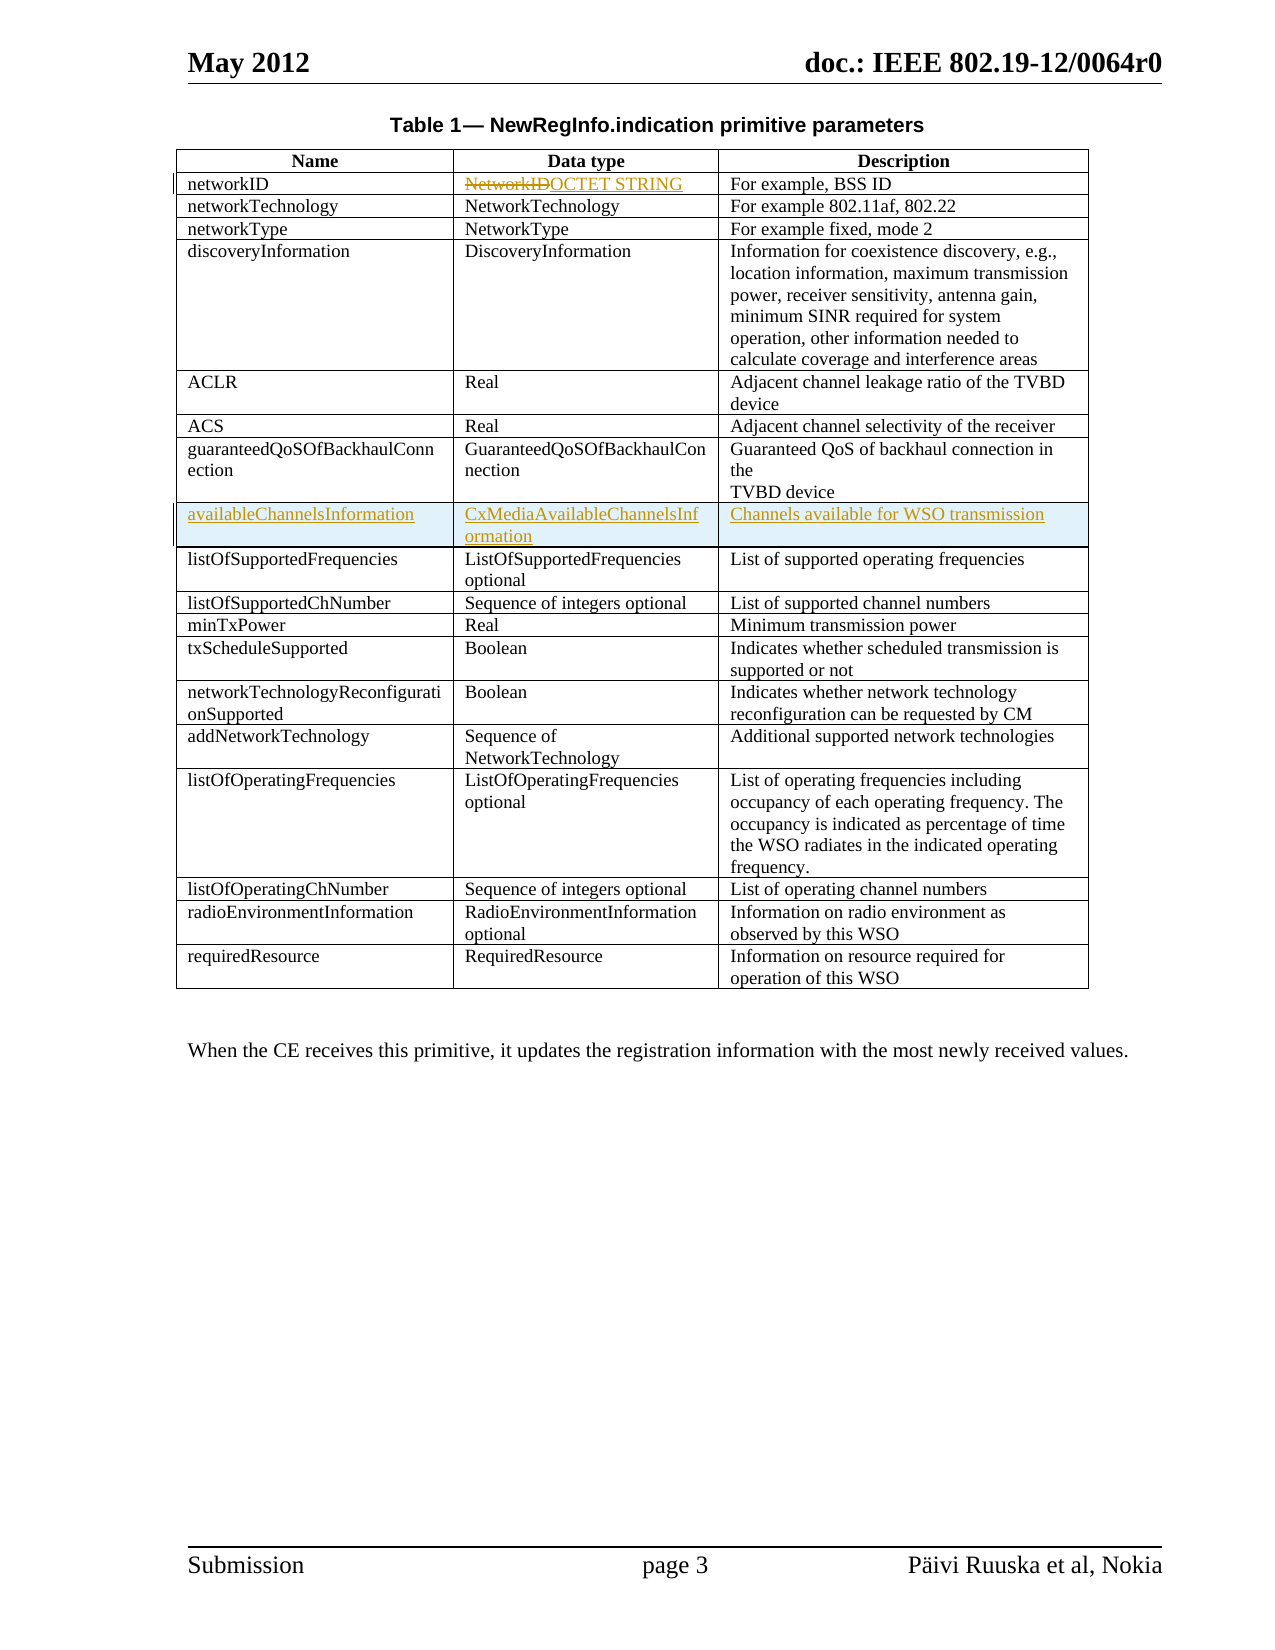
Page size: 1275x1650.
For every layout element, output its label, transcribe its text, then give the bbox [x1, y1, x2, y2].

table_cell Indicates whether scheduled transmission is supported or not [719, 637, 1088, 680]
list — NewRegInfo.indication primitive parameters [187, 112, 1162, 136]
table_cell For example 802.11af, 802.22 [719, 195, 1088, 217]
table_cell Boolean [454, 637, 718, 680]
table_cell DiscoveryInformation [454, 240, 718, 370]
table_cell Real [454, 371, 718, 414]
table_cell addNetworkTechnology [177, 725, 453, 768]
table_cell Minimum transmission power [719, 614, 1088, 636]
table_cell Information for coexistence discovery, e.g., location information, maximum transmission power, receiver sensitivity, antenna gain, minimum SINR required for system operation, other information needed to calculate coverage and interference areas [719, 240, 1088, 370]
table_header Description [719, 150, 1088, 172]
table_cell Adjacent channel leakage ratio of the TVBD device [719, 371, 1088, 414]
table_cell NetworkType [454, 218, 718, 239]
table_cell listOfOperatingFrequencies [177, 769, 453, 877]
table_cell Sequence of integers optional [454, 592, 718, 613]
table_cell Guaranteed QoS of backhaul connection in the TVBD device [719, 438, 1088, 502]
table_cell Boolean [454, 681, 718, 724]
table_cell Real [454, 614, 718, 636]
text When the CE receives this primitive, it updates the registration information with the most newly received values. [187, 1038, 1162, 1062]
table_cell Sequence of NetworkTechnology [454, 725, 718, 768]
table_cell listOfSupportedChNumber [177, 592, 453, 613]
table_cell ACS [177, 415, 453, 437]
table_cell GuaranteedQoSOfBackhaulConnection [454, 438, 718, 502]
table_cell Sequence of integers optional [454, 878, 718, 900]
table_cell For example, BSS ID [719, 173, 1088, 194]
table_cell Real [454, 415, 718, 437]
table_cell requiredResource [177, 945, 453, 988]
table_cell Information on radio environment as observed by this WSO [719, 901, 1088, 944]
table_cell radioEnvironmentInformation [177, 901, 453, 944]
table_cell ListOfSupportedFrequencies optional [454, 548, 718, 591]
table_cell List of operating frequencies including occupancy of each operating frequency. The occupancy is indicated as percentage of time the WSO radiates in the indicated operating frequency. [719, 769, 1088, 877]
table_header Data type [454, 150, 718, 172]
table_cell List of supported channel numbers [719, 592, 1088, 613]
table_cell RadioEnvironmentInformation optional [454, 901, 718, 944]
table_cell For example fixed, mode 2 [719, 218, 1088, 239]
table_cell listOfOperatingChNumber [177, 878, 453, 900]
table_cell networkTechnology [177, 195, 453, 217]
table_cell discoveryInformation [177, 240, 453, 370]
table_cell Information on resource required for operation of this WSO [719, 945, 1088, 988]
table_cell networkTechnologyReconfigurationSupported [177, 681, 453, 724]
table_header Name [177, 150, 453, 172]
table_cell [454, 173, 718, 194]
table_cell ListOfOperatingFrequencies optional [454, 769, 718, 877]
table_cell listOfSupportedFrequencies [177, 548, 453, 591]
table_cell Indicates whether network technology reconfiguration can be requested by CM [719, 681, 1088, 724]
table_cell txScheduleSupported [177, 637, 453, 680]
table_cell Adjacent channel selectivity of the receiver [719, 415, 1088, 437]
table_cell ACLR [177, 371, 453, 414]
table_cell List of operating channel numbers [719, 878, 1088, 900]
table_cell Additional supported network technologies [719, 725, 1088, 768]
table_cell List of supported operating frequencies [719, 548, 1088, 591]
table_cell minTxPower [177, 614, 453, 636]
table_cell RequiredResource [454, 945, 718, 988]
table_cell networkType [177, 218, 453, 239]
table_cell NetworkTechnology [454, 195, 718, 217]
table_cell networkID [177, 173, 453, 194]
table_cell guaranteedQoSOfBackhaulConnection [177, 438, 453, 502]
